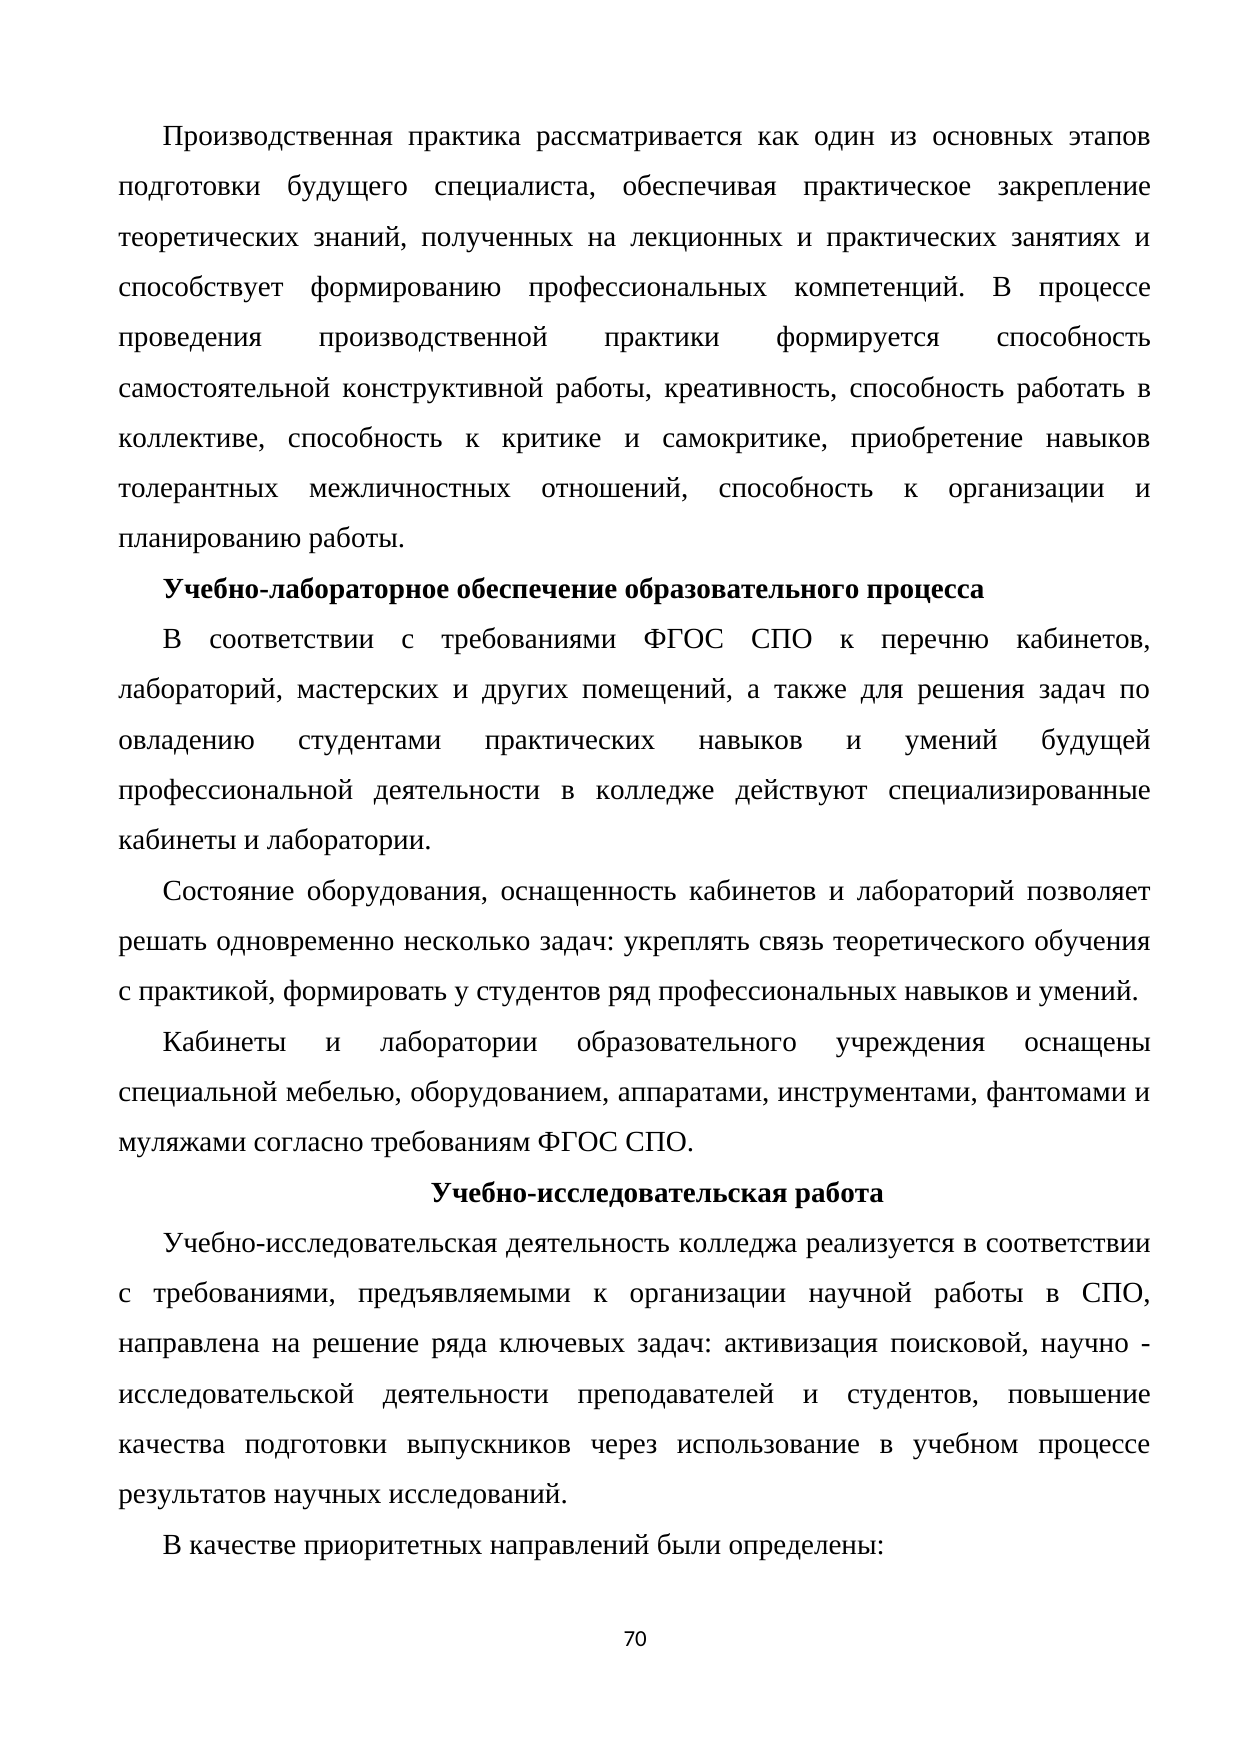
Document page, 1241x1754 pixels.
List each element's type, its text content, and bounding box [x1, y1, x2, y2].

text Производственная практика рассматривается как один из основных этапов подготовки будущего специалиста, обеспечивая практическое закрепление теоретических знаний, полученных на лекционных и практических занятиях и способствует формированию профессиональных компетенций. В процессе проведения производственной практики формируется способность самостоятельной конструктивной работы, креативность, способность работать в коллективе, способность к критике и самокритике, приобретение навыков толерантных межличностных отношений, способность к организации и планированию работы. [118, 118, 1152, 554]
text Кабинеты и лаборатории образовательного учреждения оснащены специальной мебелью, оборудованием, аппаратами, инструментами, фантомами и муляжами согласно требованиям ФГОС СПО. [118, 1024, 1152, 1158]
text В качестве приоритетных направлений были определены: [118, 1527, 1152, 1560]
text Учебно-лабораторное обеспечение образовательного процесса [118, 571, 1152, 604]
text Состояние оборудования, оснащенность кабинетов и лабораторий позволяет решать одновременно несколько задач: укреплять связь теоретического обучения с практикой, формировать у студентов ряд профессиональных навыков и умений. [118, 873, 1152, 1007]
text Учебно-исследовательская деятельность колледжа реализуется в соответствии с требованиями, предъявляемыми к организации научной работы в СПО, направлена на решение ряда ключевых задач: активизация поисковой, научно - исследовательской деятельности преподавателей и студентов, повышение качества подготовки выпускников через использование в учебном процессе результатов научных исследований. [118, 1225, 1152, 1510]
text Учебно-исследовательская работа [118, 1175, 1152, 1208]
text В соответствии с требованиями ФГОС СПО к перечню кабинетов, лабораторий, мастерских и других помещений, а также для решения задач по овладению студентами практических навыков и умений будущей профессиональной деятельности в колледже действуют специализированные кабинеты и лаборатории. [118, 621, 1152, 856]
